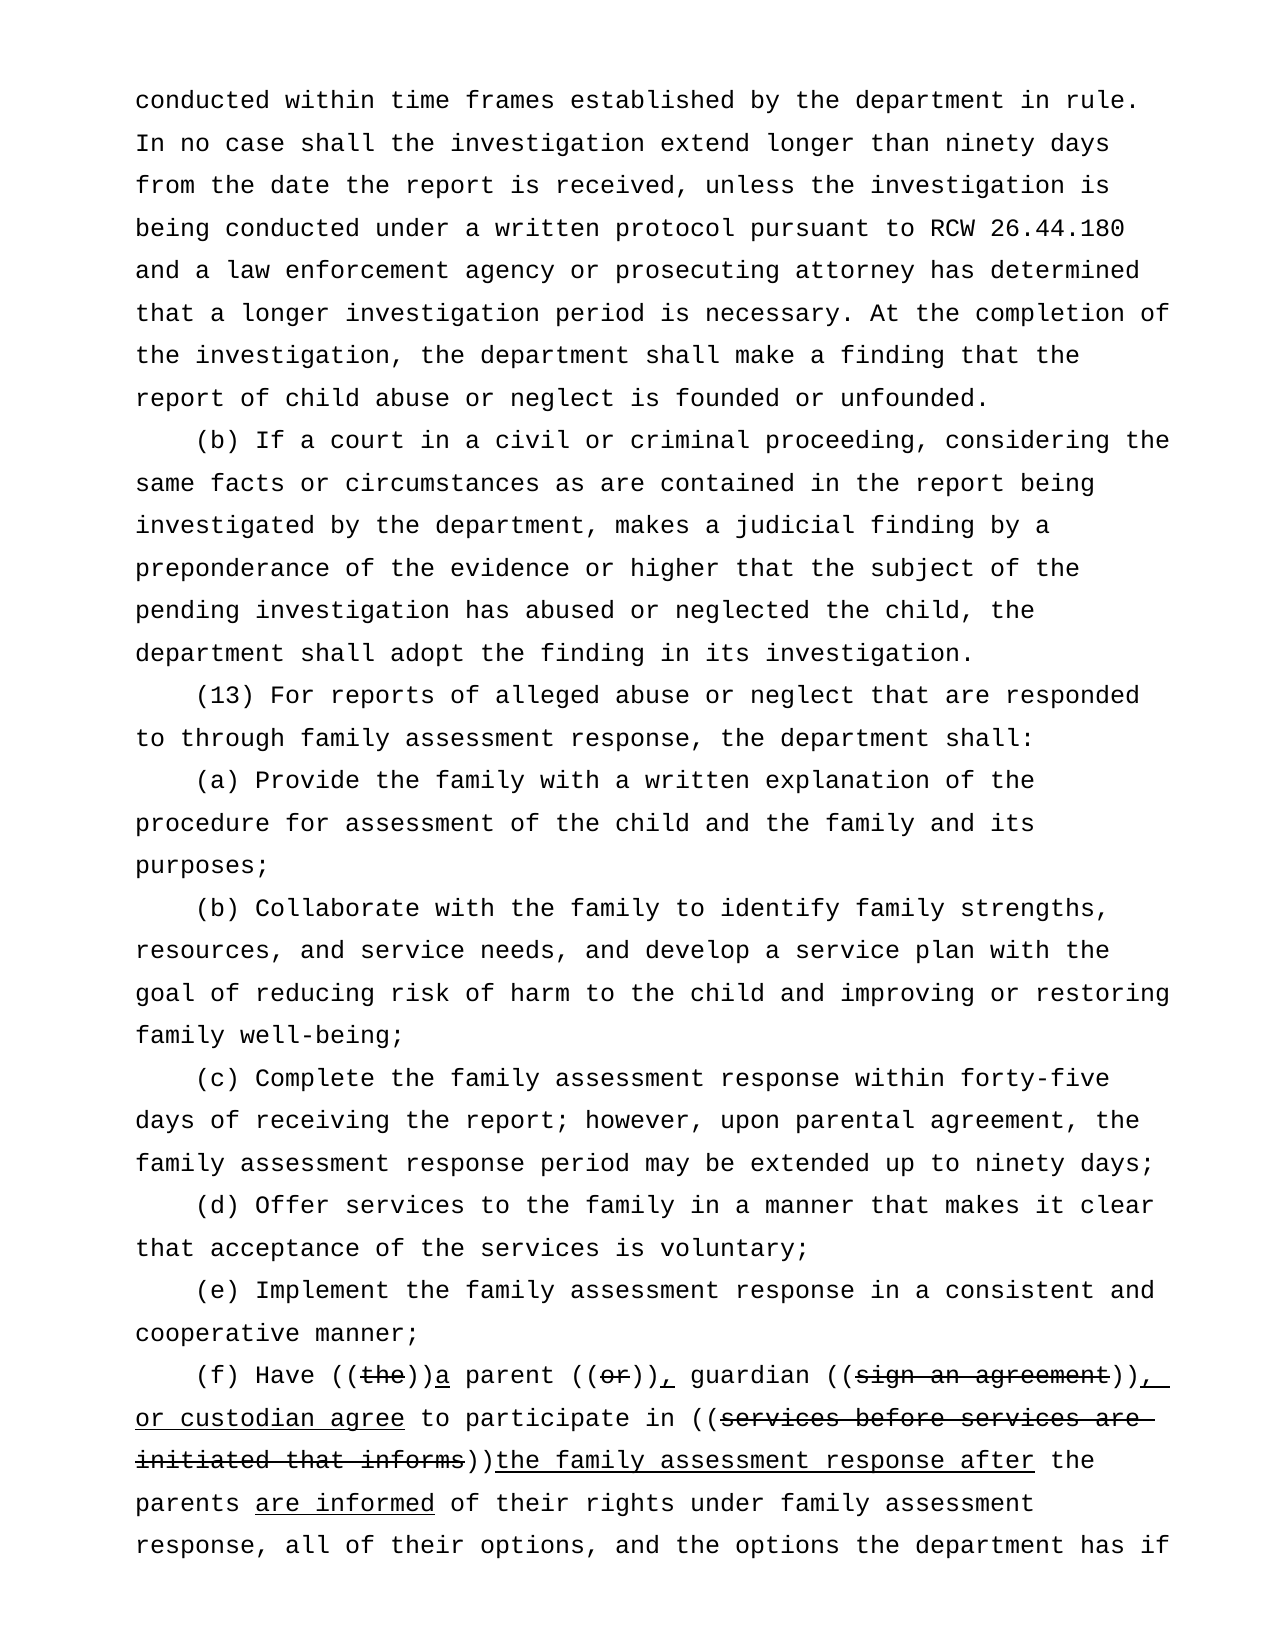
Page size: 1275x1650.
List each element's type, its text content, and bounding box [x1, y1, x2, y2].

text (13) For reports of alleged abuse or neglect that are responded to through family assessment response, the department shall: [135, 670, 1170, 755]
text (e) Implement the family assessment response in a consistent and cooperative manner; [135, 1265, 1170, 1350]
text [135, 75, 1170, 415]
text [135, 1350, 1170, 1562]
text (d) Offer services to the family in a manner that makes it clear that acceptance of the services is voluntary; [135, 1180, 1170, 1265]
text (c) Complete the family assessment response within forty-five days of receiving the report; however, upon parental agreement, the family assessment response period may be extended up to ninety days; [135, 1052, 1170, 1180]
text (b) If a court in a civil or criminal proceeding, considering the same facts or circumstances as are contained in the report being investigated by the department, makes a judicial finding by a preponderance of the evidence or higher that the subject of the pending investigation has abused or neglected the child, the department shall adopt the finding in its investigation. [135, 415, 1170, 670]
text (a) Provide the family with a written explanation of the procedure for assessment of the child and the family and its purposes; [135, 755, 1170, 882]
text (b) Collaborate with the family to identify family strengths, resources, and service needs, and develop a service plan with the goal of reducing risk of harm to the child and improving or restoring family well-being; [135, 882, 1170, 1052]
